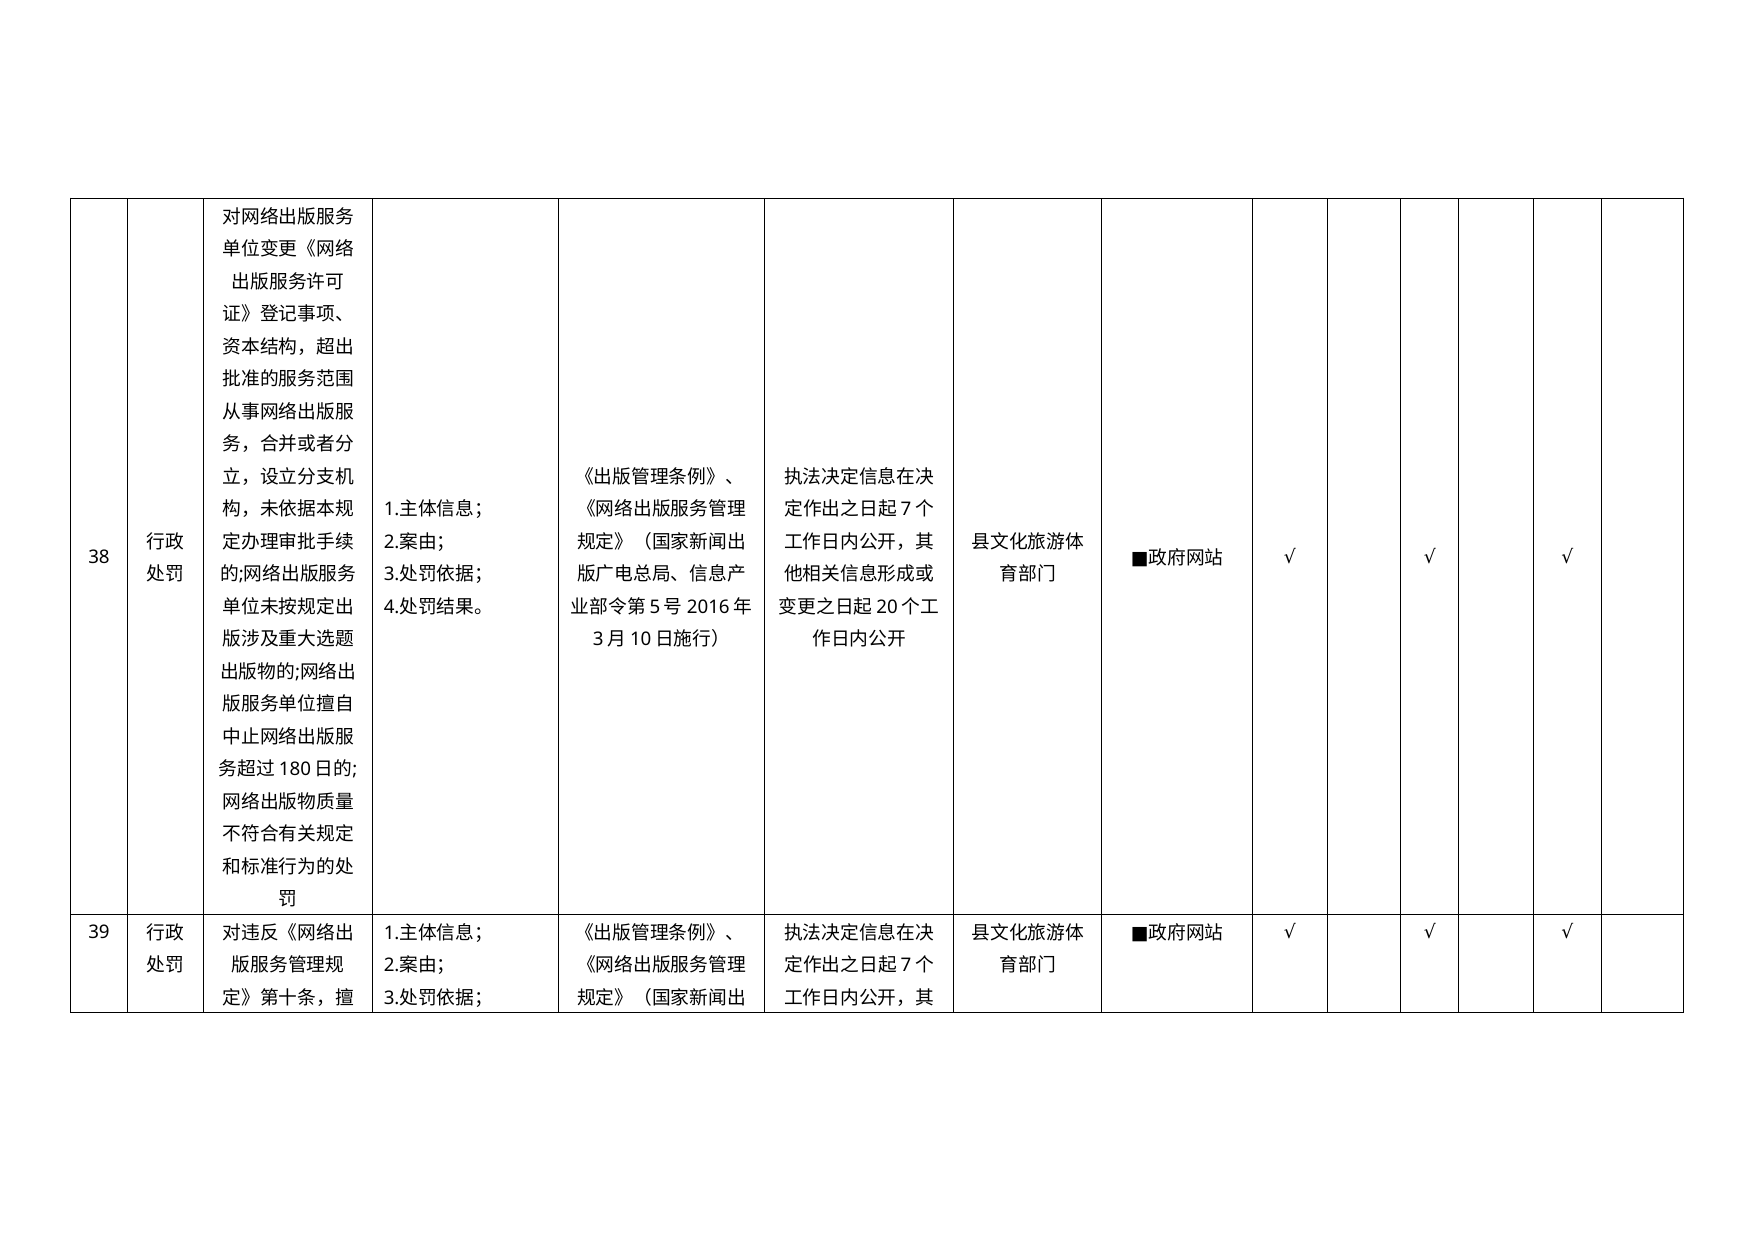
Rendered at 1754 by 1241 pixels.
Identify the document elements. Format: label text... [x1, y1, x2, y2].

table_cell 行政 处罚 [128, 915, 203, 1012]
table_cell √ [1401, 199, 1458, 914]
table_cell 《出版管理条例》、 《网络出版服务管理规定》（国家新闻出版广电总局、信息产业部令第5号 2016年3月10日施行） [559, 199, 764, 914]
table_cell 执法决定信息在决定作出之日起7个工作日内公开，其他相关信息形成或变更之日起20个工作日内公开 [765, 199, 953, 914]
table_cell 39 [71, 915, 127, 1012]
table_cell ■政府网站 [1102, 199, 1252, 914]
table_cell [204, 915, 372, 1012]
table_cell [1459, 915, 1533, 1012]
table_cell 行政 处罚 [128, 199, 203, 914]
table_cell 县文化旅游体育部门 [954, 199, 1101, 914]
table_cell 38 [71, 199, 127, 914]
table_cell [1328, 199, 1400, 914]
table_cell √ [1534, 915, 1601, 1012]
table_cell √ [1253, 199, 1327, 914]
table_cell √ [1534, 199, 1601, 914]
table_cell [373, 915, 558, 1012]
table_cell [1459, 199, 1533, 914]
table_cell [1602, 915, 1683, 1012]
table_cell 对网络出版服务单位变更《网络出版服务许可证》登记事项、资本结构，超出批准的服务范围从事网络出版服务，合并或者分立，设立分支机构，未依据本规定办理审批手续的;网络出版服务单位未按规定出版涉及重大选题出版物的;网络出版服务单位擅自中止网络出版服务超过180日的;网络出版物质量不符合有关规定和标准行为的处罚 [204, 199, 372, 914]
table_cell [1602, 199, 1683, 914]
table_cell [765, 915, 953, 1012]
table_cell √ [1253, 915, 1327, 1012]
table_cell 县文化旅游体育部门 [954, 915, 1101, 1012]
table_cell 1.主体信息； 2.案由； 3.处罚依据； 4.处罚结果。 [373, 199, 558, 914]
table_cell √ [1401, 915, 1458, 1012]
table_cell [1328, 915, 1400, 1012]
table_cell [559, 915, 764, 1012]
table_cell ■政府网站 [1102, 915, 1252, 1012]
